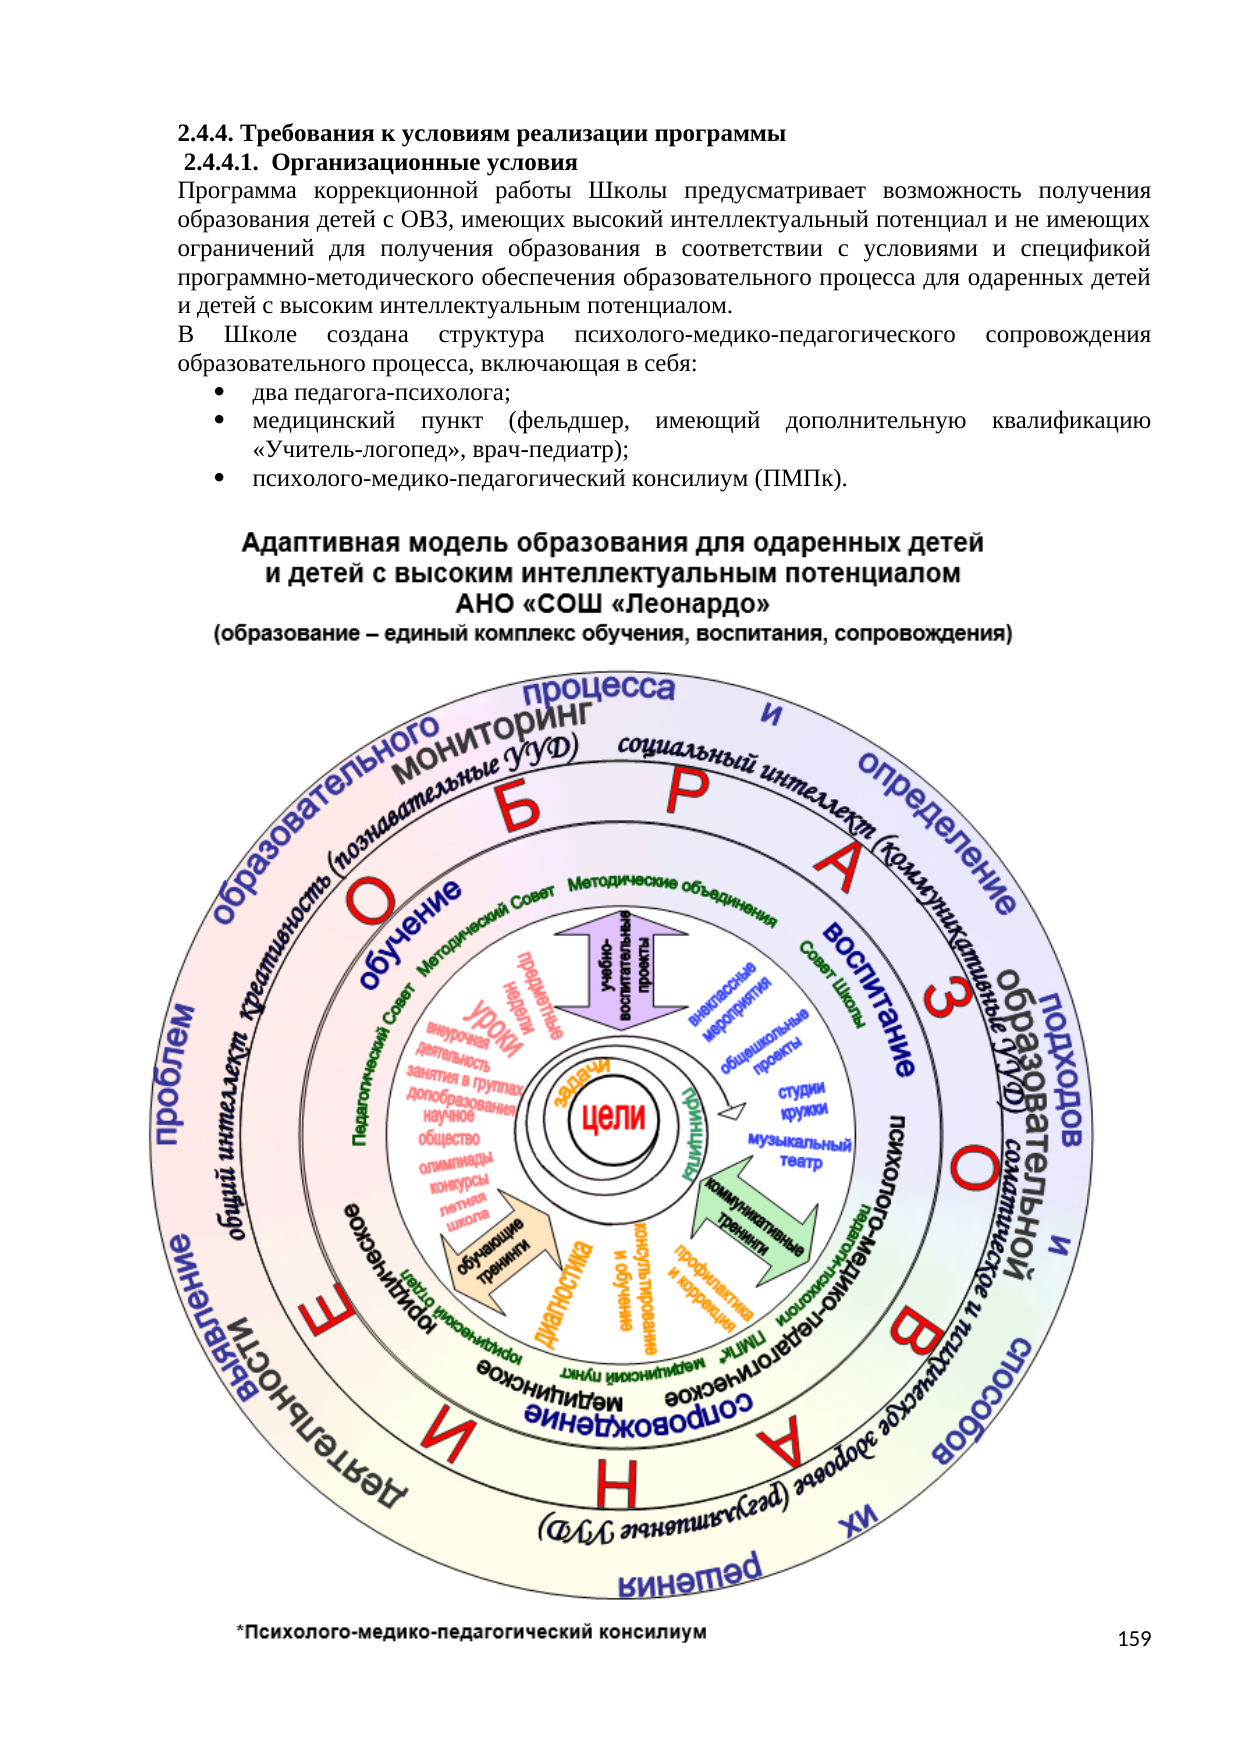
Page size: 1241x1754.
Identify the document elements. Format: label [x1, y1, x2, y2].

picture [136, 524, 1111, 1654]
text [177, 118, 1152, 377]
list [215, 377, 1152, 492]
